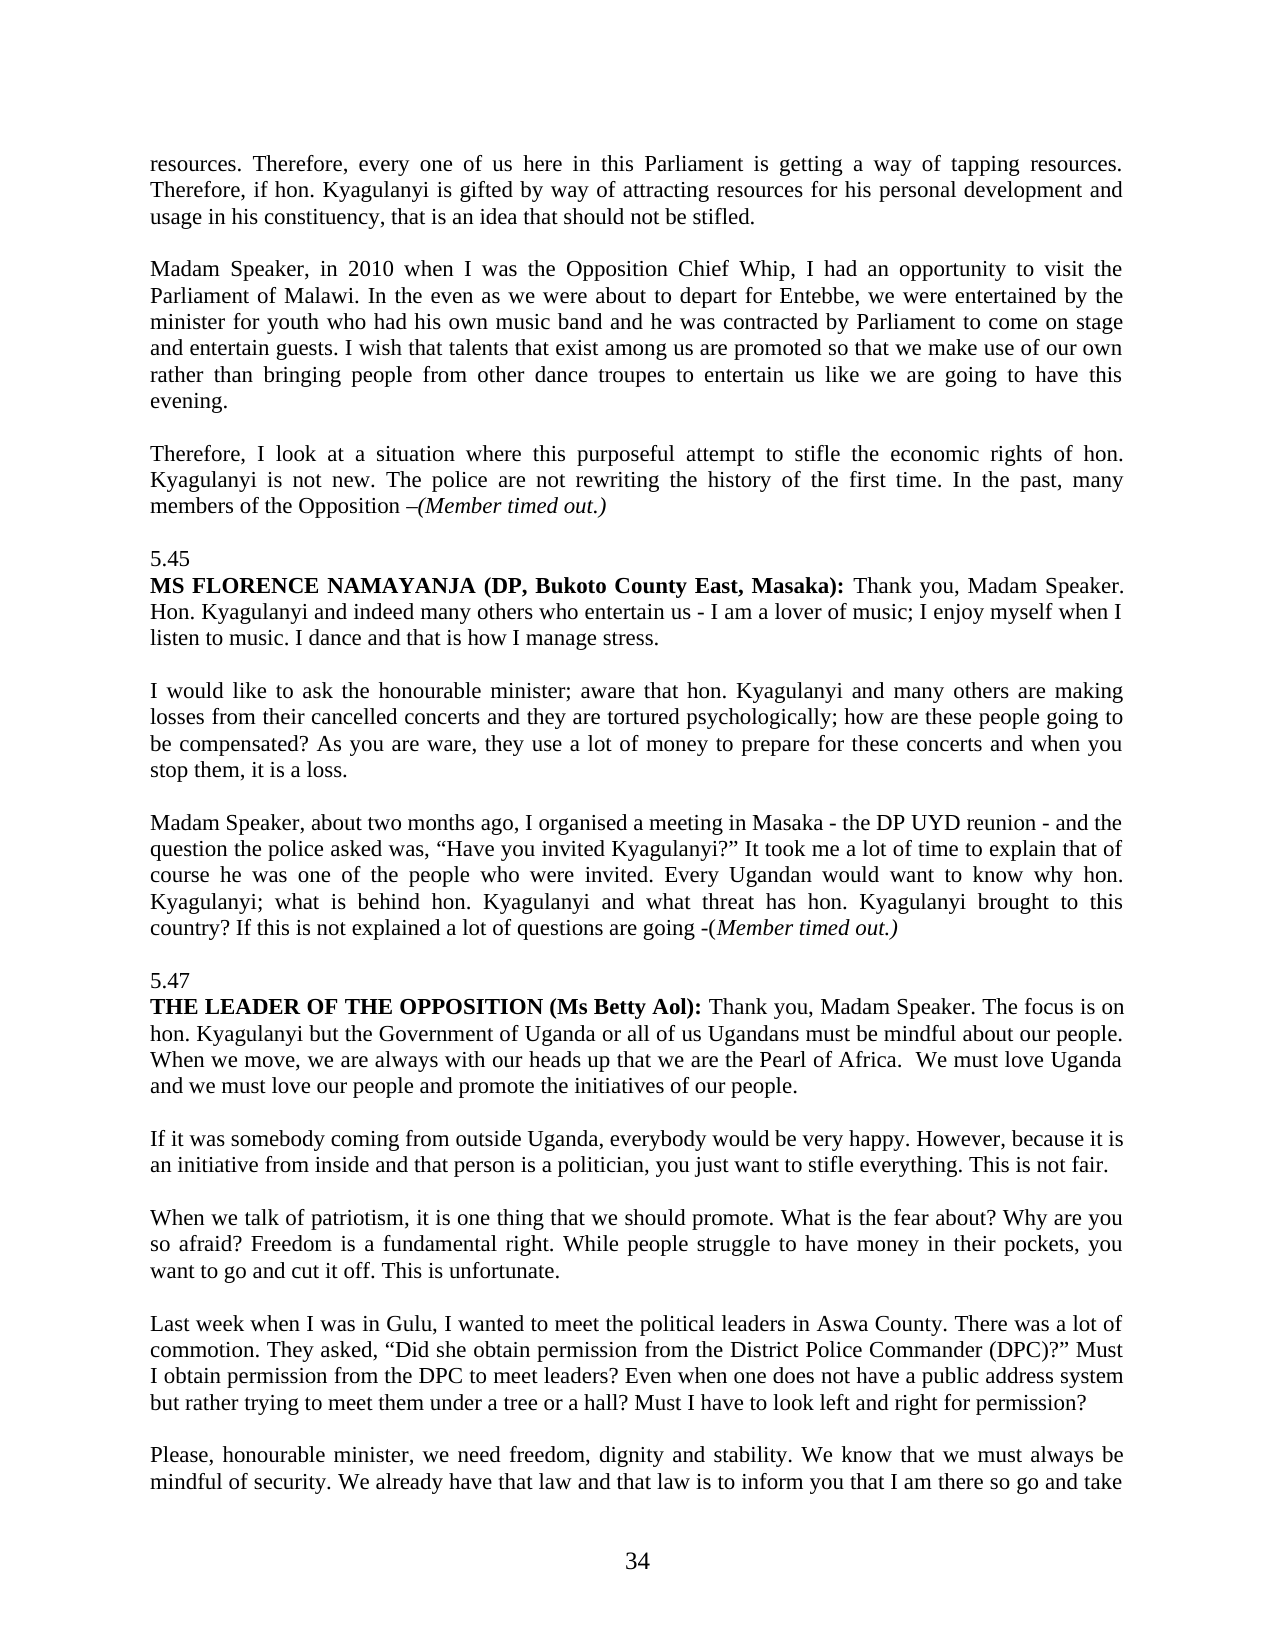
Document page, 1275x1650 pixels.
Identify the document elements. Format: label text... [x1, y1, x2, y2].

text Last week when I was in Gulu, I wanted to meet the political leaders in Aswa County. There was a lot of commotion. They asked, “Did she obtain permission from the District Police Commander (DPC)?” Must I obtain permission from the DPC to meet leaders? Even when one does not have a public address system but rather trying to meet them under a tree or a hall? Must I have to look left and right for permission? [150, 1309, 1125, 1415]
text I would like to ask the honourable minister; aware that hon. Kyagulanyi and many others are making losses from their cancelled concerts and they are tortured psychologically; how are these people going to be compensated? As you are ware, they use a lot of money to prepare for these concerts and when you stop them, it is a loss. [150, 677, 1125, 782]
text Madam Speaker, about two months ago, I organised a meeting in Masaka - the DP UYD reunion - and the question the police asked was, “Have you invited Kyagulanyi?” It took me a lot of time to explain that of course he was one of the people who were invited. Every Ugandan would want to know why hon. Kyagulanyi; what is behind hon. Kyagulanyi and what threat has hon. Kyagulanyi brought to this country? If this is not explained a lot of questions are going -(Member timed out.) [150, 809, 1125, 941]
text Madam Speaker, in 2010 when I was the Opposition Chief Whip, I had an opportunity to visit the Parliament of Malawi. In the even as we were about to depart for Entebbe, we were entertained by the minister for youth who had his own music band and he was contracted by Parliament to come on stage and entertain guests. I wish that talents that exist among us are promoted so that we make use of our own rather than bringing people from other dance troupes to entertain us like we are going to have this evening. [150, 255, 1125, 413]
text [150, 1441, 1125, 1494]
text MS FLORENCE NAMAYANJA (DP, Bukoto County East, Masaka): Thank you, Madam Speaker. Hon. Kyagulanyi and indeed many others who entertain us - I am a lover of music; I enjoy myself when I listen to music. I dance and that is how I manage stress. [150, 572, 1125, 651]
text 5.47 [150, 967, 1125, 993]
text THE LEADER OF THE OPPOSITION (Ms Betty Aol): Thank you, Madam Speaker. The focus is on hon. Kyagulanyi but the Government of Uganda or all of us Ugandans must be mindful about our people. When we move, we are always with our heads up that we are the Pearl of Africa. We must love Uganda and we must love our people and promote the initiatives of our people. [150, 993, 1125, 1099]
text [150, 150, 1125, 229]
text If it was somebody coming from outside Uganda, everybody would be very happy. However, because it is an initiative from inside and that person is a politician, you just want to stifle everything. This is not fair. [150, 1125, 1125, 1178]
text 5.45 [150, 545, 1125, 572]
text When we talk of patriotism, it is one thing that we should promote. What is the fear about? Why are you so afraid? Freedom is a fundamental right. While people struggle to have money in their pockets, you want to go and cut it off. This is unfortunate. [150, 1204, 1125, 1283]
text Therefore, I look at a situation where this purposeful attempt to stifle the economic rights of hon. Kyagulanyi is not new. The police are not rewriting the history of the first time. In the past, many members of the Opposition –(Member timed out.) [150, 440, 1125, 519]
